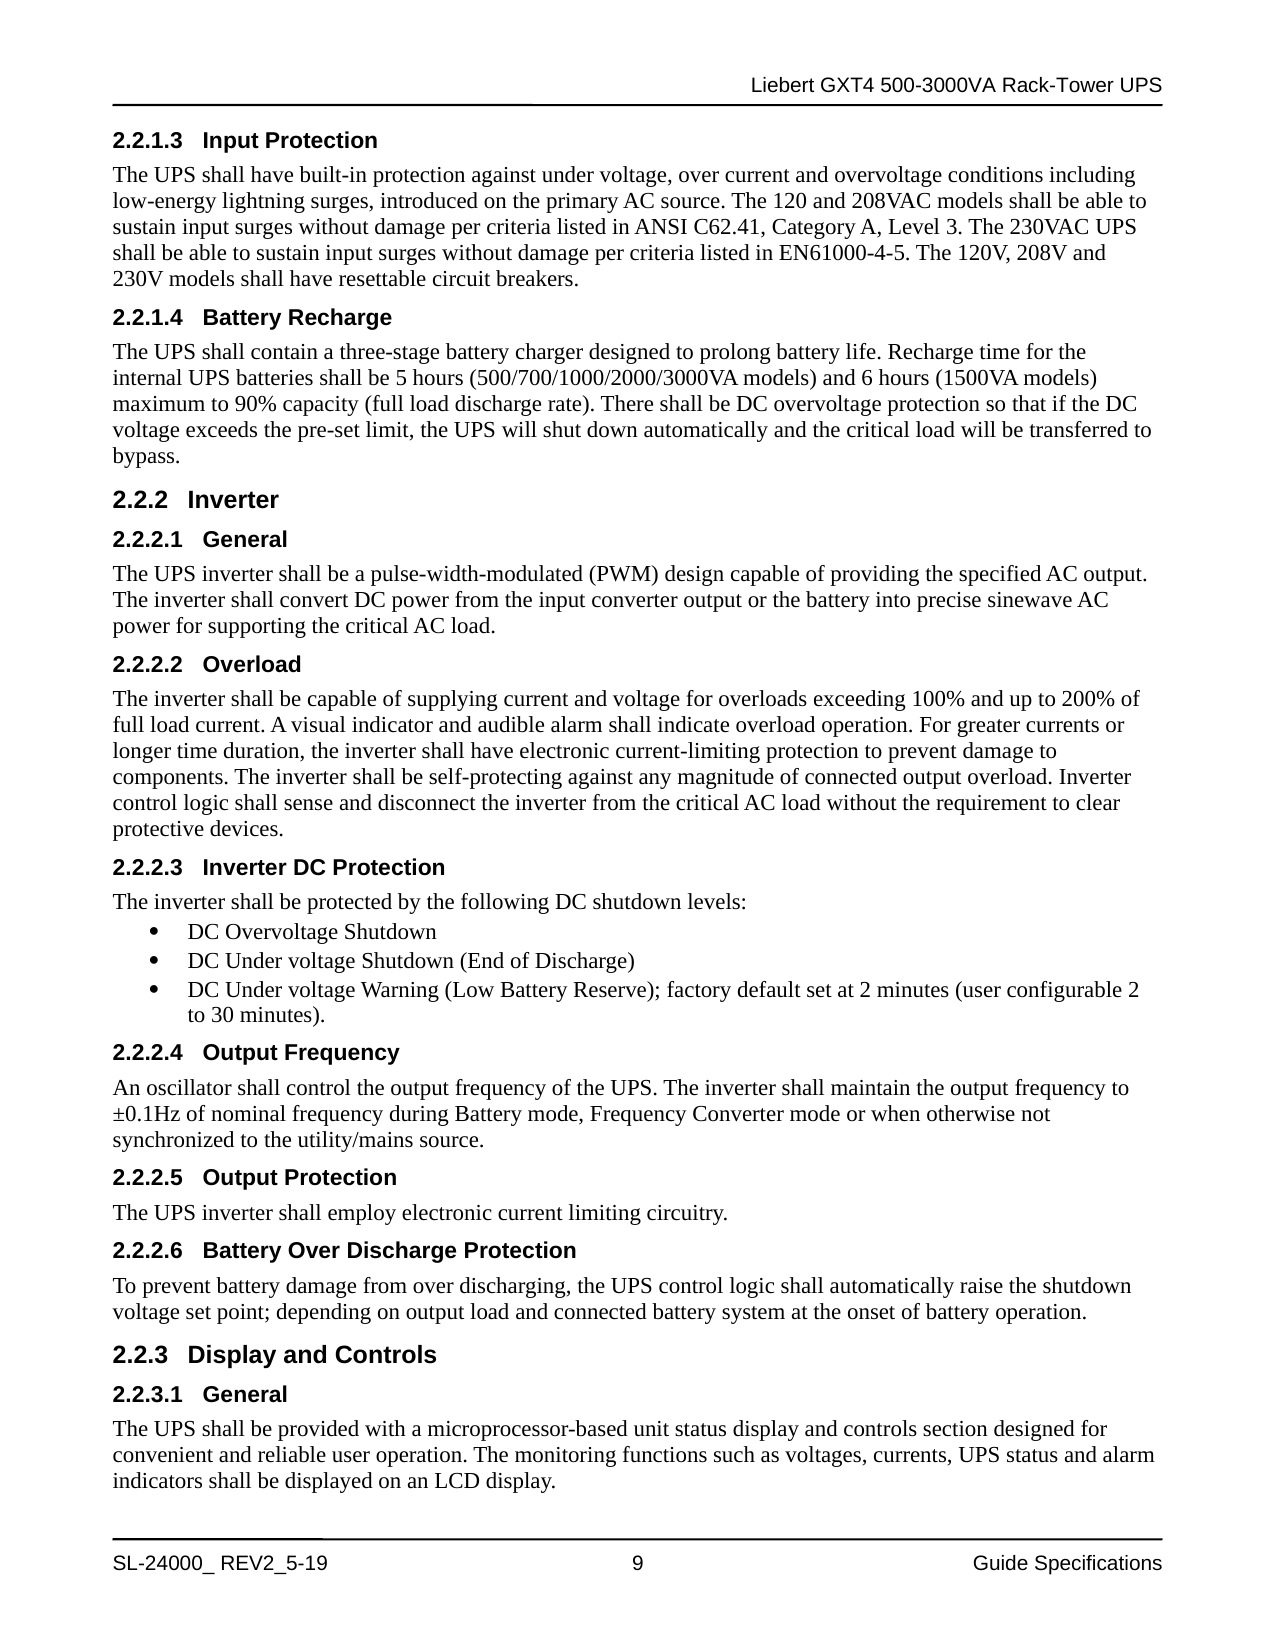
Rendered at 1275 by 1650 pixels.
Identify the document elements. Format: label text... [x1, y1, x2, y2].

subtitle Inverter DC Protection [112, 854, 1162, 881]
subtitle Input Protection [112, 127, 1162, 153]
text The UPS shall be provided with a microprocessor-based unit status display and controls section designed for convenient and reliable user operation. The monitoring functions such as voltages, currents, UPS status and alarm indicators shall be displayed on an LCD display. [112, 1416, 1162, 1494]
subtitle Battery Over Discharge Protection [112, 1238, 1162, 1264]
subtitle General [112, 526, 1162, 552]
text An oscillator shall control the output frequency of the UPS. The inverter shall maintain the output frequency to ±0.1Hz of nominal frequency during Battery mode, Frequency Converter mode or when otherwise not synchronized to the utility/mains source. [112, 1074, 1162, 1152]
subtitle General [112, 1382, 1162, 1408]
text The UPS shall have built-in protection against under voltage, over current and overvoltage conditions including low-energy lightning surges, introduced on the primary AC source. The 120 and 208VAC models shall be able to sustain input surges without damage per criteria listed in ANSI C62.41, Category A, Level 3. The 230VAC UPS shall be able to sustain input surges without damage per criteria listed in EN61000-4-5. The 120V, 208V and 230V models shall have resettable circuit breakers. [112, 162, 1162, 292]
text The UPS inverter shall employ electronic current limiting circuitry. [112, 1199, 1162, 1225]
subtitle Display and Controls [112, 1341, 1162, 1369]
text DC Under voltage Warning (Low Battery Reserve); factory default set at 2 minutes (user configurable 2 to 30 minutes). [150, 977, 1162, 1027]
text To prevent battery damage from over discharging, the UPS control logic shall automatically raise the shutdown voltage set point; depending on output load and connected battery system at the onset of battery operation. [112, 1272, 1162, 1324]
text The UPS inverter shall be a pulse-width-modulated (PWM) design capable of providing the specified AC output. The inverter shall convert DC power from the input converter output or the battery into precise sinewave AC power for supporting the critical AC load. [112, 561, 1162, 639]
text The inverter shall be capable of supplying current and voltage for overloads exceeding 100% and up to 200% of full load current. A visual indicator and audible alarm shall indicate overload operation. For greater currents or longer time duration, the inverter shall have electronic current-limiting protection to prevent damage to components. The inverter shall be self-protecting against any magnitude of connected output overload. Inverter control logic shall sense and disconnect the inverter from the critical AC load without the requirement to clear protective devices. [112, 686, 1162, 842]
subtitle Output Frequency [112, 1040, 1162, 1066]
subtitle Recharge [112, 304, 1162, 331]
subtitle Inverter [112, 486, 1162, 514]
text The UPS shall contain a three-stage battery charger designed to prolong battery life. Recharge time for the internal UPS batteries shall be 5 hours (500/700/1000/2000/3000VA models) and 6 hours (1500VA models) maximum to 90% capacity (full load discharge rate). There shall be DC overvoltage protection so that if the DC voltage exceeds the pre-set limit, the UPS will shut down automatically and the critical load will be transferred to bypass. [112, 339, 1162, 469]
subtitle Output Protection [112, 1165, 1162, 1191]
text DC Overvoltage Shutdown [150, 919, 1162, 944]
subtitle Overload [112, 651, 1162, 677]
text The inverter shall be protected by the following DC shutdown levels: [112, 889, 1162, 915]
text DC Under voltage Shutdown (End of Discharge) [150, 948, 1162, 973]
